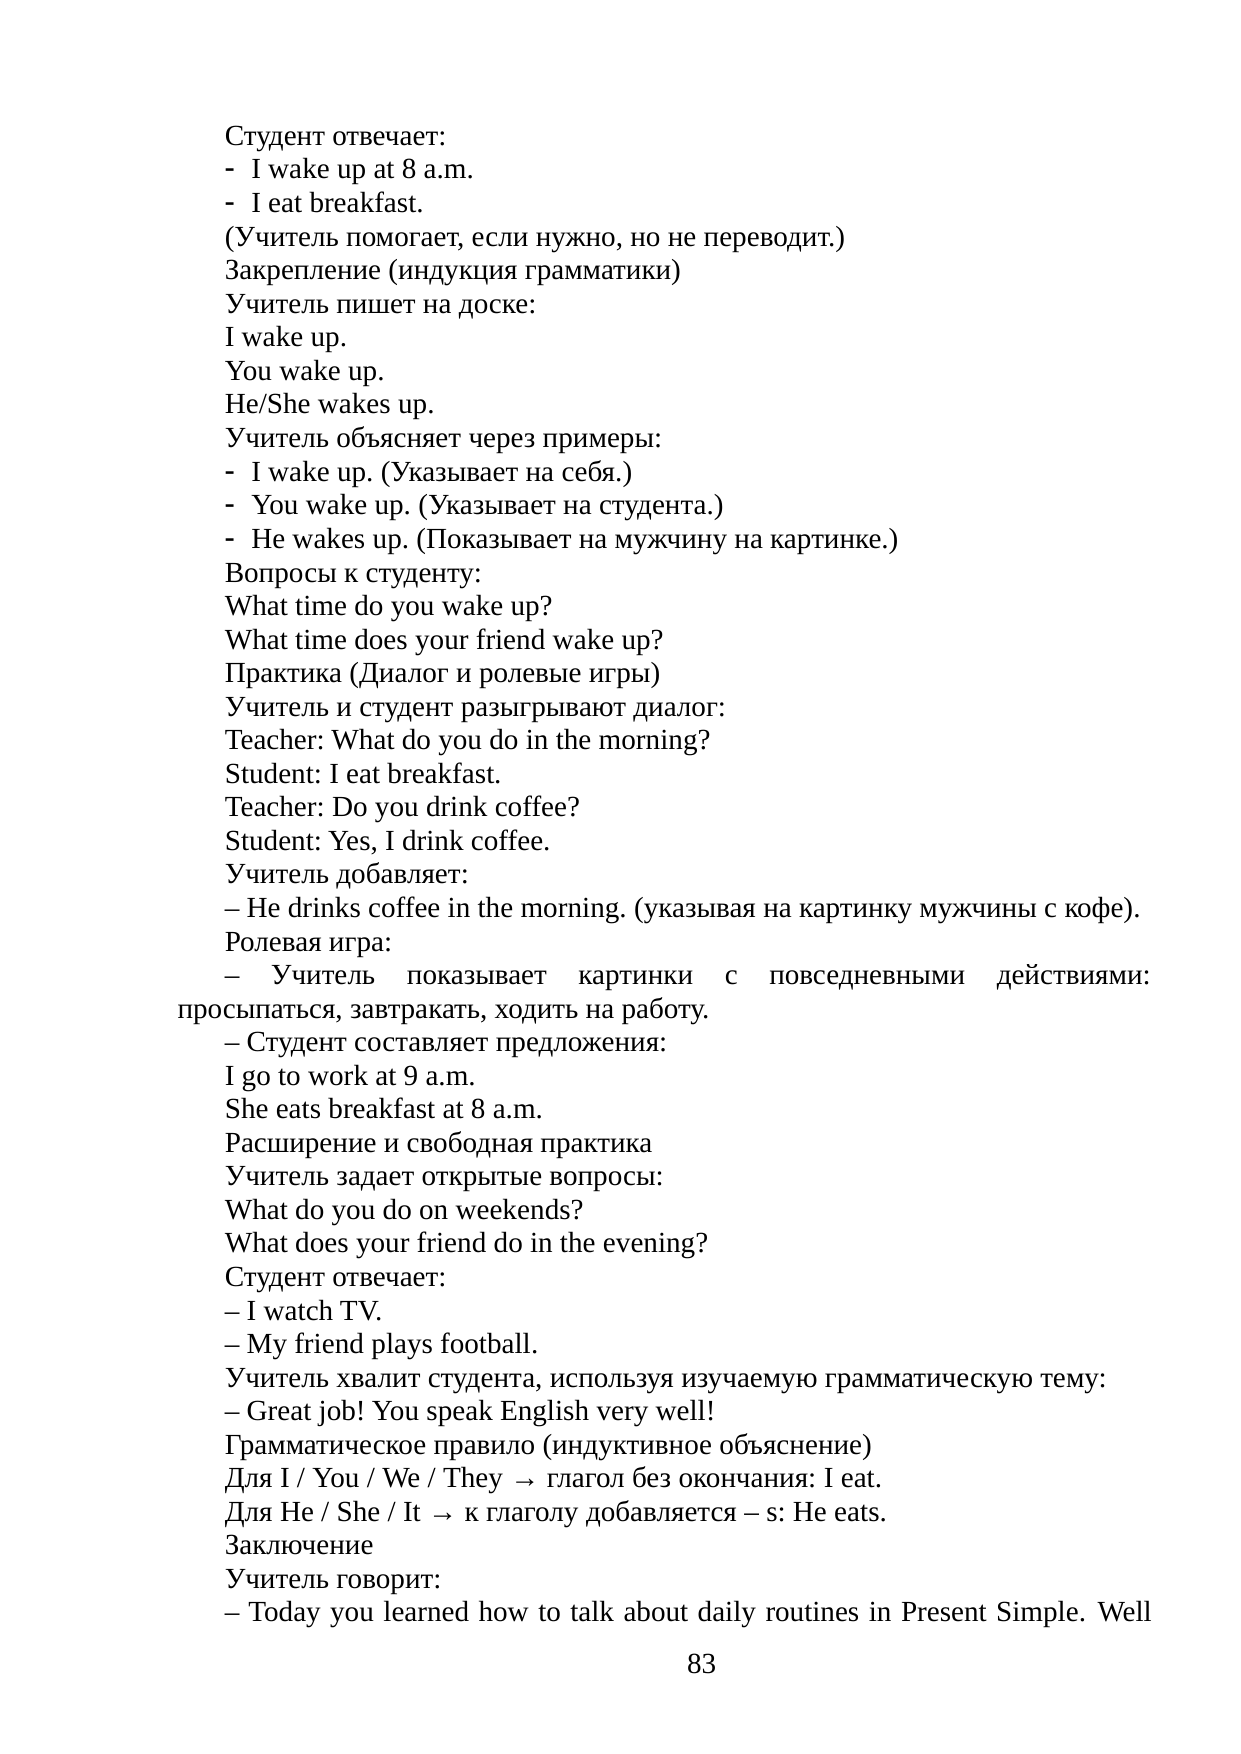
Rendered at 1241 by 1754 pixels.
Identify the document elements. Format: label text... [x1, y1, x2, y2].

text Teacher: What do you do in the morning? [177, 722, 1152, 756]
list He wakes up. (Показывает на мужчину на картинке.) [177, 521, 1152, 555]
text Учитель хвалит студента, используя изучаемую грамматическую тему: [177, 1360, 1152, 1393]
text Вопросы к студенту: [177, 555, 1152, 588]
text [177, 1594, 1152, 1628]
text Практика (Диалог и ролевые игры) [177, 655, 1152, 689]
text Закрепление (индукция грамматики) [177, 252, 1152, 286]
text Для I / You / We / They → глагол без окончания: I eat. [177, 1460, 1152, 1494]
text Для He / She / It → к глаголу добавляется – s: He eats. [177, 1494, 1152, 1527]
text – Учитель показывает картинки с повседневными действиями: просыпаться, завтракать, ходить на работу. [177, 957, 1152, 1024]
text Студент отвечает: [177, 118, 1152, 152]
text Student: Yes, I drink coffee. [177, 823, 1152, 857]
text (Учитель помогает, если нужно, но не переводит.) [177, 219, 1152, 252]
list I wake up at 8 a.m. [177, 152, 1152, 185]
text – Студент составляет предложения: [177, 1024, 1152, 1058]
text She eats breakfast at 8 a.m. [177, 1091, 1152, 1125]
text Учитель добавляет: [177, 857, 1152, 890]
text – He drinks coffee in the morning. (указывая на картинку мужчины с кофе). [177, 890, 1152, 924]
text – Great job! You speak English very well! [177, 1393, 1152, 1427]
text Расширение и свободная практика [177, 1125, 1152, 1158]
text What time does your friend wake up? [177, 622, 1152, 655]
text Грамматическое правило (индуктивное объяснение) [177, 1427, 1152, 1460]
text What time do you wake up? [177, 588, 1152, 622]
list I eat breakfast. [177, 185, 1152, 219]
text What do you do on weekends? [177, 1192, 1152, 1226]
text Учитель и студент разыгрывают диалог: [177, 689, 1152, 722]
text What does your friend do in the evening? [177, 1226, 1152, 1259]
text Учитель пишет на доске: [177, 286, 1152, 319]
text He/She wakes up. [177, 387, 1152, 420]
text Teacher: Do you drink coffee? [177, 789, 1152, 823]
text Учитель объясняет через примеры: [177, 420, 1152, 454]
text You wake up. [177, 353, 1152, 387]
text Ролевая игра: [177, 924, 1152, 957]
text Учитель говорит: [177, 1561, 1152, 1594]
text Заключение [177, 1527, 1152, 1561]
text Студент отвечает: [177, 1259, 1152, 1293]
text – I watch TV. [177, 1293, 1152, 1326]
text I go to work at 9 a.m. [177, 1058, 1152, 1091]
text – My friend plays football. [177, 1326, 1152, 1360]
list I wake up. (Указывает на себя.) [177, 454, 1152, 487]
text I wake up. [177, 319, 1152, 353]
text Student: I eat breakfast. [177, 756, 1152, 789]
text Учитель задает открытые вопросы: [177, 1158, 1152, 1192]
list You wake up. (Указывает на студента.) [177, 487, 1152, 521]
